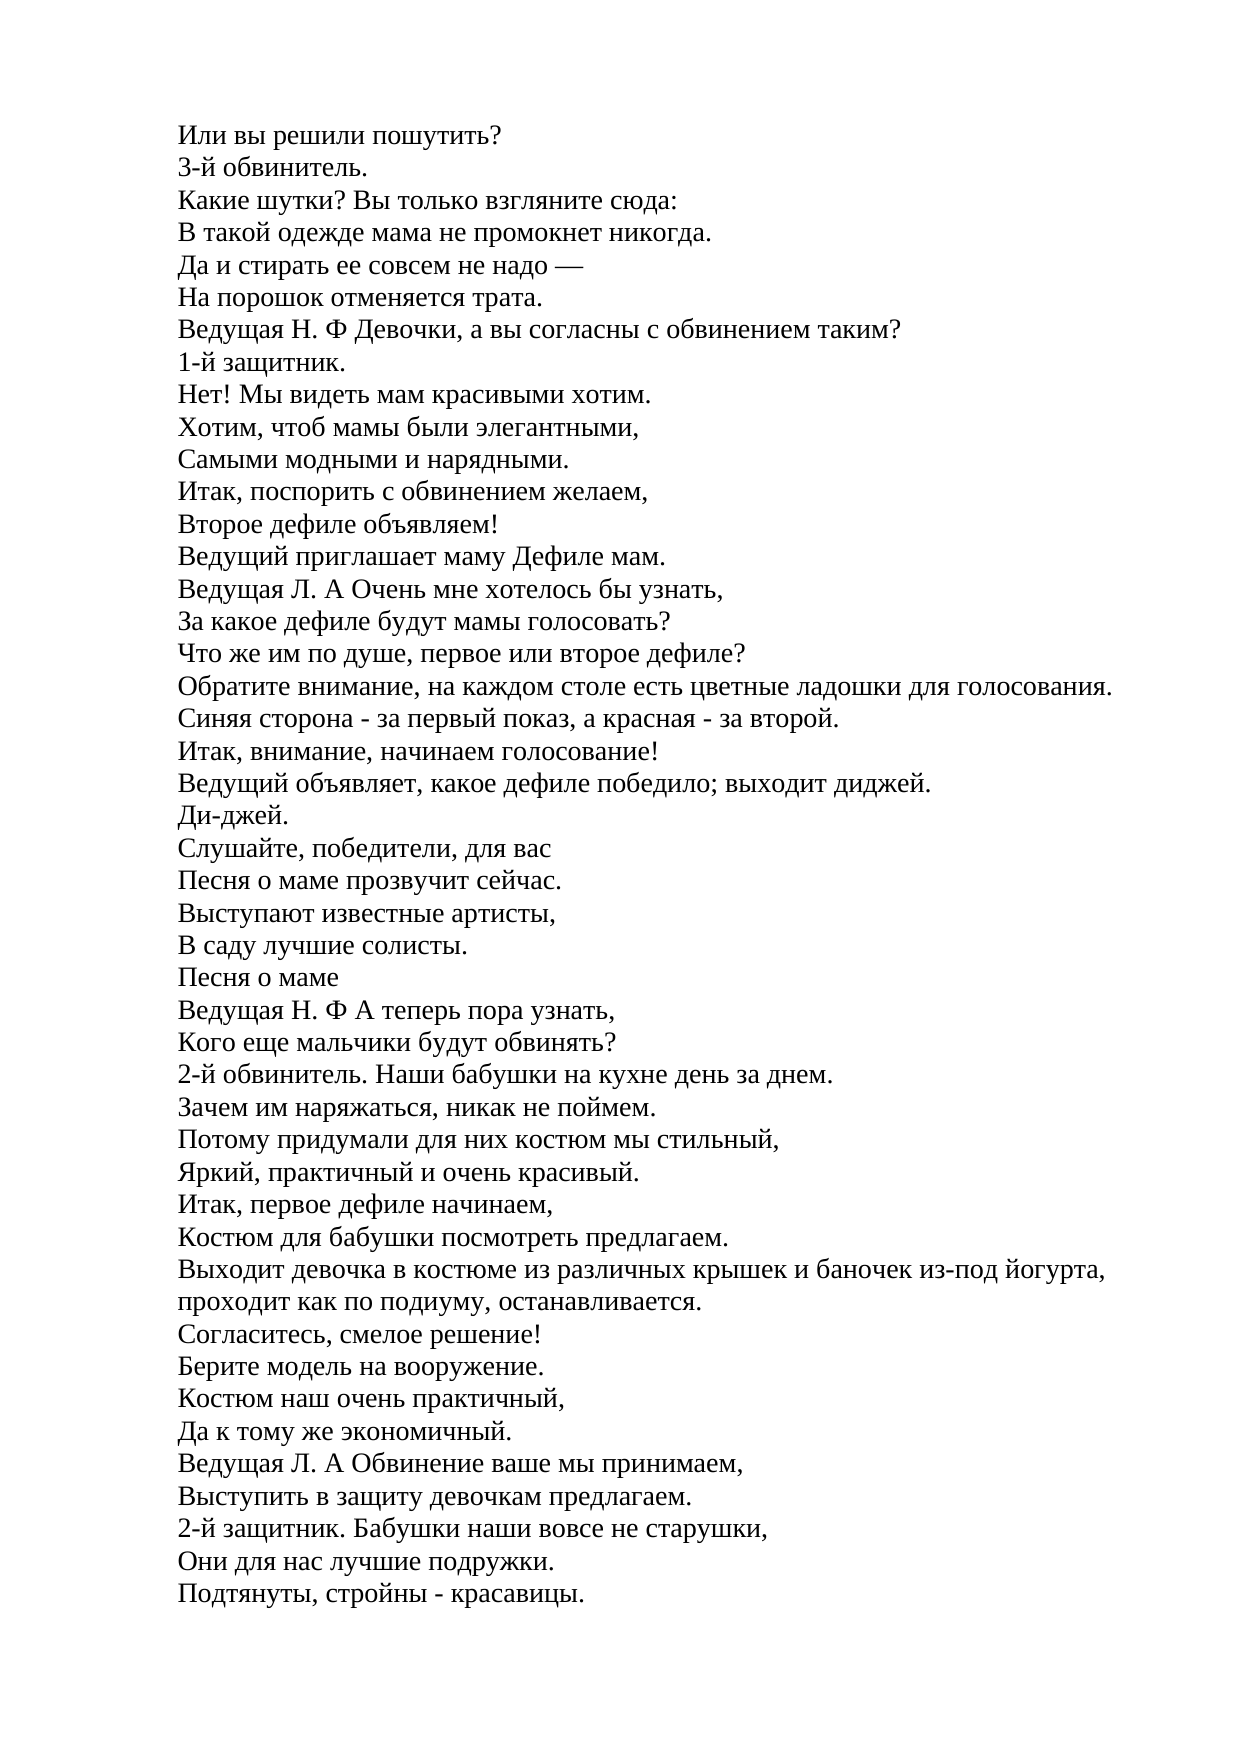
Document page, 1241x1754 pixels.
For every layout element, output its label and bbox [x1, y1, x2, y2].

text [177, 118, 1152, 1608]
